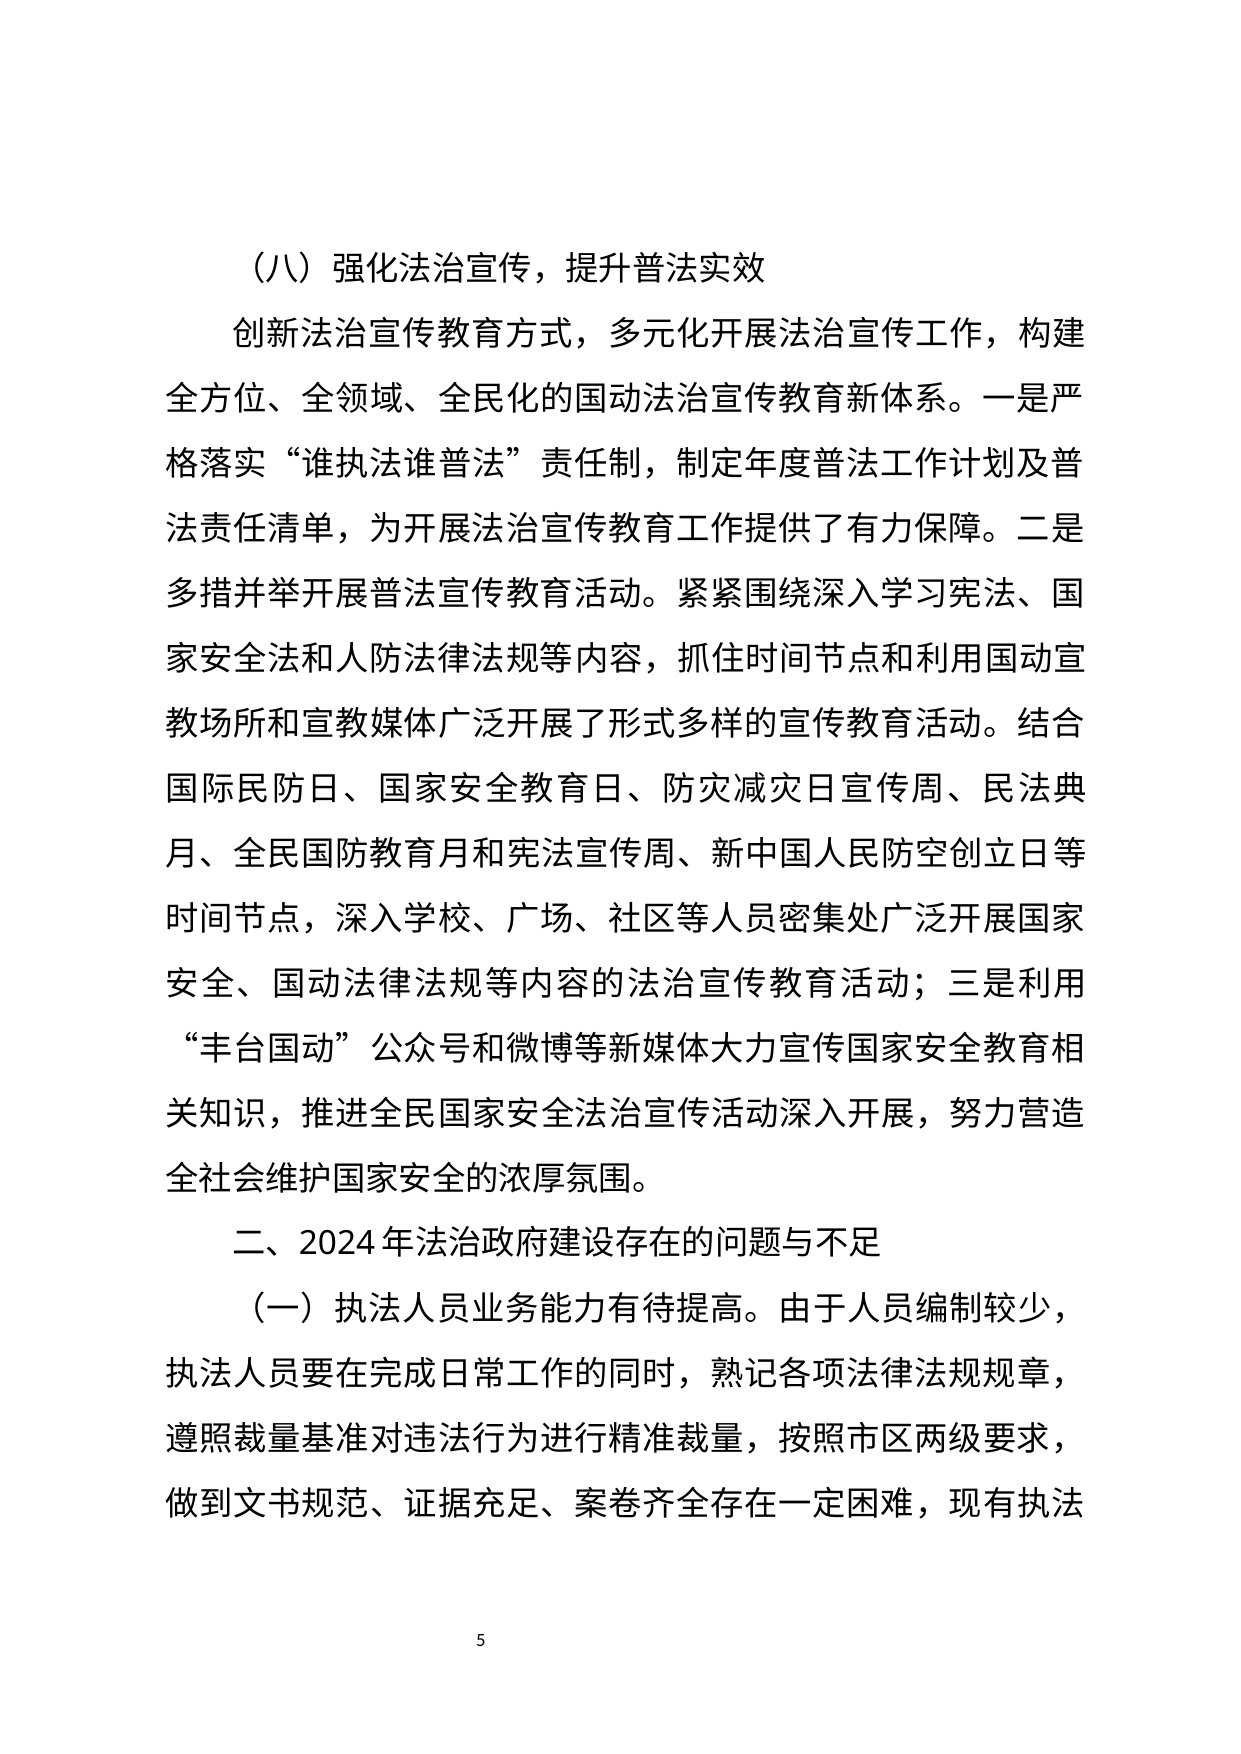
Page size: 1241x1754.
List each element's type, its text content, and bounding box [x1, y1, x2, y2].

text 创新法治宣传教育方式，多元化开展法治宣传工作，构建全方位、全领域、全民化的国动法治宣传教育新体系。一是严格落实“谁执法谁普法”责任制，制定年度普法工作计划及普法责任清单，为开展法治宣传教育工作提供了有力保障。二是多措并举开展普法宣传教育活动。紧紧围绕深入学习宪法、国家安全法和人防法律法规等内容，抓住时间节点和利用国动宣教场所和宣教媒体广泛开展了形式多样的宣传教育活动。结合国际民防日、国家安全教育日、防灾减灾日宣传周、民法典月、全民国防教育月和宪法宣传周、新中国人民防空创立日等时间节点，深入学校、广场、社区等人员密集处广泛开展国家安全、国动法律法规等内容的法治宣传教育活动；三是利用“丰台国动”公众号和微博等新媒体大力宣传国家安全教育相关知识，推进全民国家安全法治宣传活动深入开展，努力营造全社会维护国家安全的浓厚氛围。 [165, 298, 1087, 1208]
list 2024年法治政府建设存在的问题与不足 [165, 1208, 1087, 1273]
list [165, 1273, 1087, 1533]
list （八）强化法治宣传，提升普法实效 [165, 233, 1087, 298]
